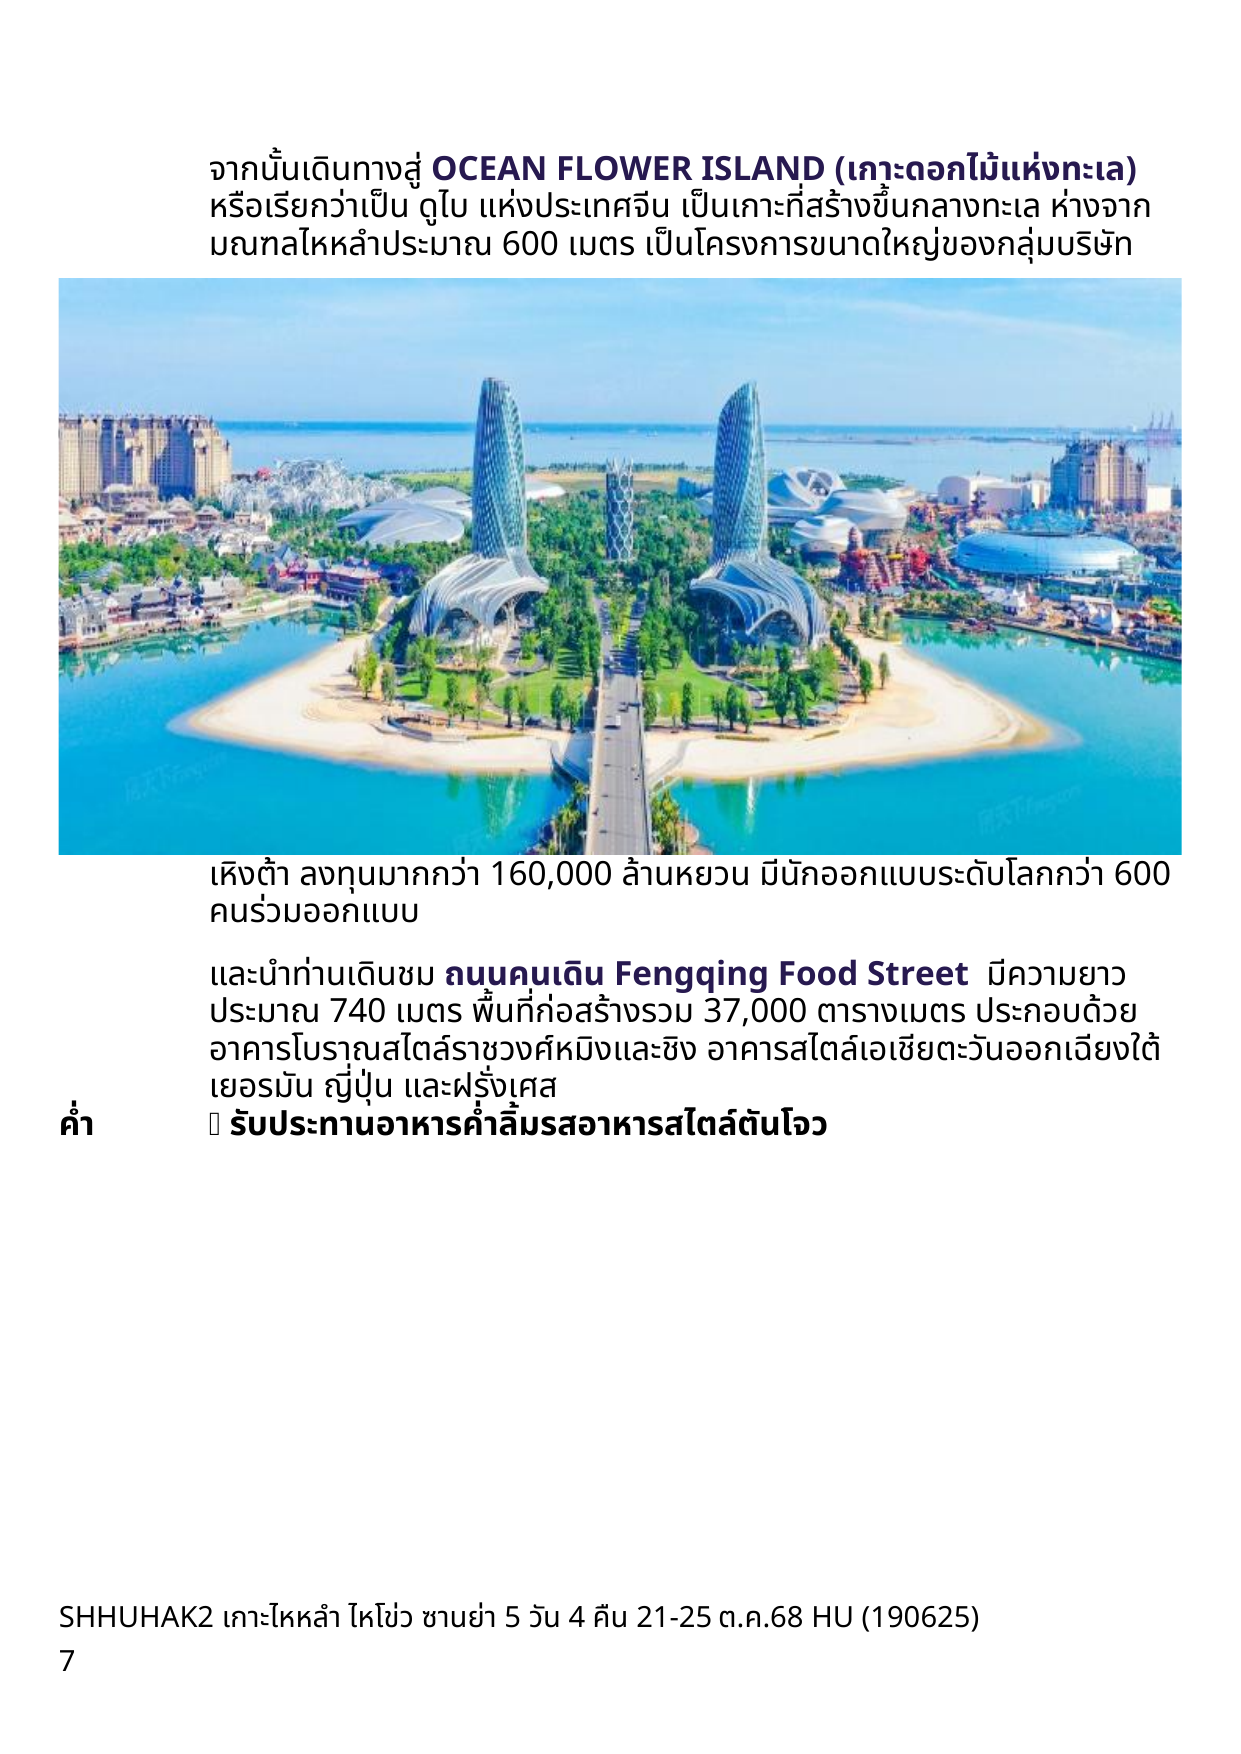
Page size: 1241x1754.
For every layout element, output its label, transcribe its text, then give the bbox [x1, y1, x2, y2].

text และนำท่านเดินชม ถนนคนเดิน Fengqing Food Street มีความยาวประมาณ 740 เมตร พื้นที่ก่อสร้างรวม 37,000 ตารางเมตร ประกอบด้วยอาคารโบราณสไตล์ราชวงศ์หมิงและชิง อาคารสไตล์เอเชียตะวันออกเฉียงใต้ เยอรมัน ญี่ปุ่น และฝรั่งเศส [208, 955, 1182, 1105]
text จากนั้นเดินทางสู่ OCEAN FLOWER ISLAND (เกาะดอกไม้แห่งทะเล) หรือเรียกว่าเป็น ดูไบ แห่งประเทศจีน เป็นเกาะที่สร้างขึ้นกลางทะเล ห่างจากมณฑลไหหลำประมาณ 600 เมตร เป็นโครงการขนาดใหญ่ของกลุ่มบริษัทเหิงต้า ลงทุนมากกว่า 160,000 ล้านหยวน มีนักออกแบบระดับโลกกว่า 600 คนร่วมออกแบบ [208, 150, 1182, 278]
text ค่ำ รับประทานอาหารค่ำลิ้มรสอาหารสไตล์ตันโจว [58, 1105, 1182, 1142]
picture [58, 278, 1182, 855]
text จากนั้นเดินทางสู่ OCEAN FLOWER ISLAND (เกาะดอกไม้แห่งทะเล) หรือเรียกว่าเป็น ดูไบ แห่งประเทศจีน เป็นเกาะที่สร้างขึ้นกลางทะเล ห่างจากมณฑลไหหลำประมาณ 600 เมตร เป็นโครงการขนาดใหญ่ของกลุ่มบริษัทเหิงต้า ลงทุนมากกว่า 160,000 ล้านหยวน มีนักออกแบบระดับโลกกว่า 600 คนร่วมออกแบบ [208, 855, 1182, 930]
